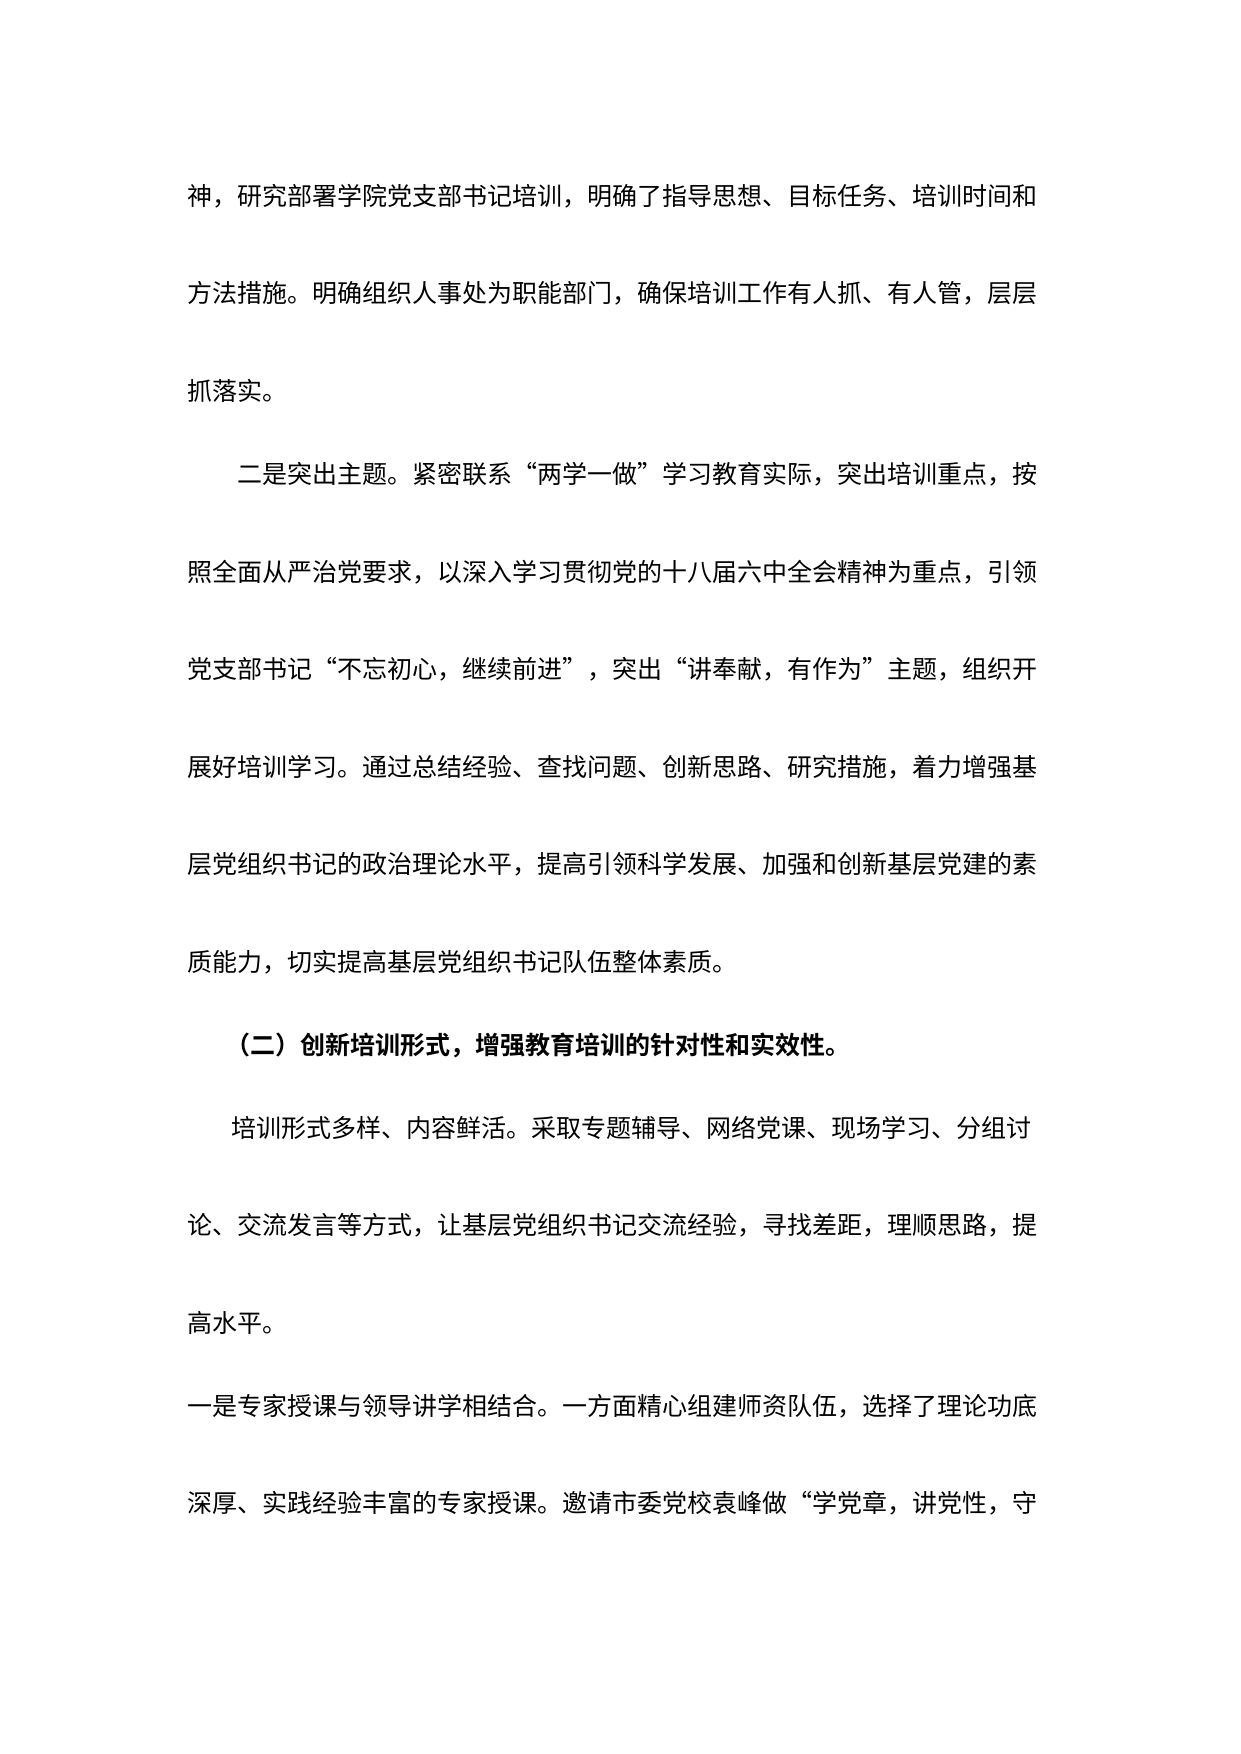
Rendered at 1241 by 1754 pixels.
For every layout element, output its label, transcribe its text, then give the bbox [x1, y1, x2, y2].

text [187, 1372, 1053, 1534]
text 培训形式多样、内容鲜活。采取专题辅导、网络党课、现场学习、分组讨论、交流发言等方式，让基层党组织书记交流经验，寻找差距，理顺思路，提高水平。 [187, 1094, 1053, 1354]
text （二）创新培训形式，增强教育培训的针对性和实效性。 [187, 1011, 1053, 1076]
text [187, 162, 1053, 422]
text 二是突出主题。紧密联系“两学一做”学习教育实际，突出培训重点，按照全面从严治党要求，以深入学习贯彻党的十八届六中全会精神为重点，引领党支部书记“不忘初心，继续前进”，突出“讲奉献，有作为”主题，组织开展好培训学习。通过总结经验、查找问题、创新思路、研究措施，着力增强基层党组织书记的政治理论水平，提高引领科学发展、加强和创新基层党建的素质能力，切实提高基层党组织书记队伍整体素质。 [187, 440, 1053, 993]
